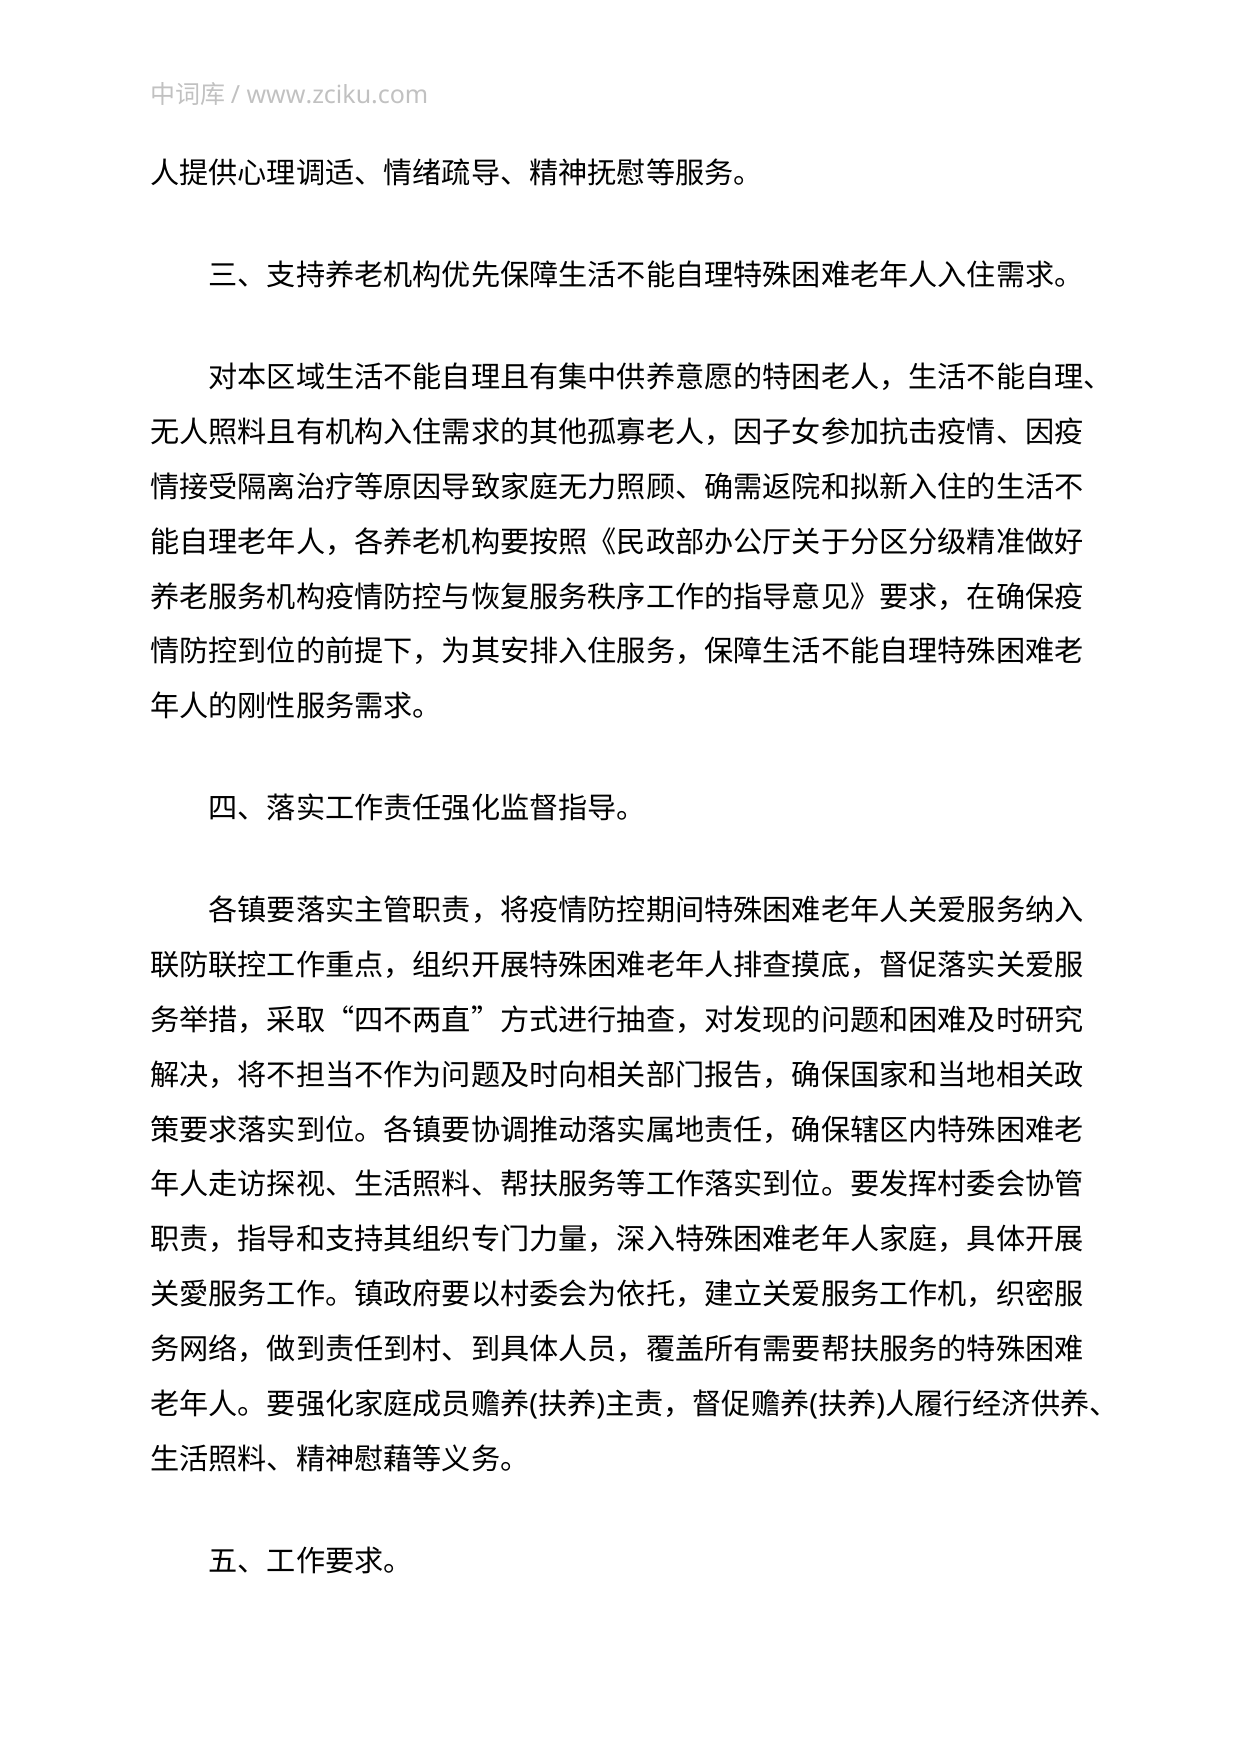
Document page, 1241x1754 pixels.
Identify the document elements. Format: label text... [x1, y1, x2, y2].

text 三、支持养老机构优先保障生活不能自理特殊困难老年人入住需求。 [150, 252, 1090, 294]
text 五、工作要求。 [150, 1537, 1090, 1579]
text 四、落实工作责任强化监督指导。 [150, 785, 1090, 827]
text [150, 150, 1090, 192]
text 对本区域生活不能自理且有集中供养意愿的特困老人，生活不能自理、无人照料且有机构入住需求的其他孤寡老人，因子女参加抗击疫情、因疫情接受隔离治疗等原因导致家庭无力照顾、确需返院和拟新入住的生活不能自理老年人，各养老机构要按照《民政部办公厅关于分区分级精准做好养老服务机构疫情防控与恢复服务秩序工作的指导意见》要求，在确保疫情防控到位的前提下，为其安排入住服务，保障生活不能自理特殊困难老年人的刚性服务需求。 [150, 353, 1090, 725]
text 各镇要落实主管职责，将疫情防控期间特殊困难老年人关爱服务纳入联防联控工作重点，组织开展特殊困难老年人排查摸底，督促落实关爱服务举措，采取“四不两直”方式进行抽查，对发现的问题和困难及时研究解决，将不担当不作为问题及时向相关部门报告，确保国家和当地相关政策要求落实到位。各镇要协调推动落实属地责任，确保辖区内特殊困难老年人走访探视、生活照料、帮扶服务等工作落实到位。要发挥村委会协管职责，指导和支持其组织专门力量，深入特殊困难老年人家庭，具体开展关愛服务工作。镇政府要以村委会为依托，建立关爱服务工作机，织密服务网络，做到责任到村、到具体人员，覆盖所有需要帮扶服务的特殊困难老年人。要强化家庭成员赡养(扶养)主责，督促赡养(扶养)人履行经济供养、生活照料、精神慰藉等义务。 [150, 886, 1090, 1478]
